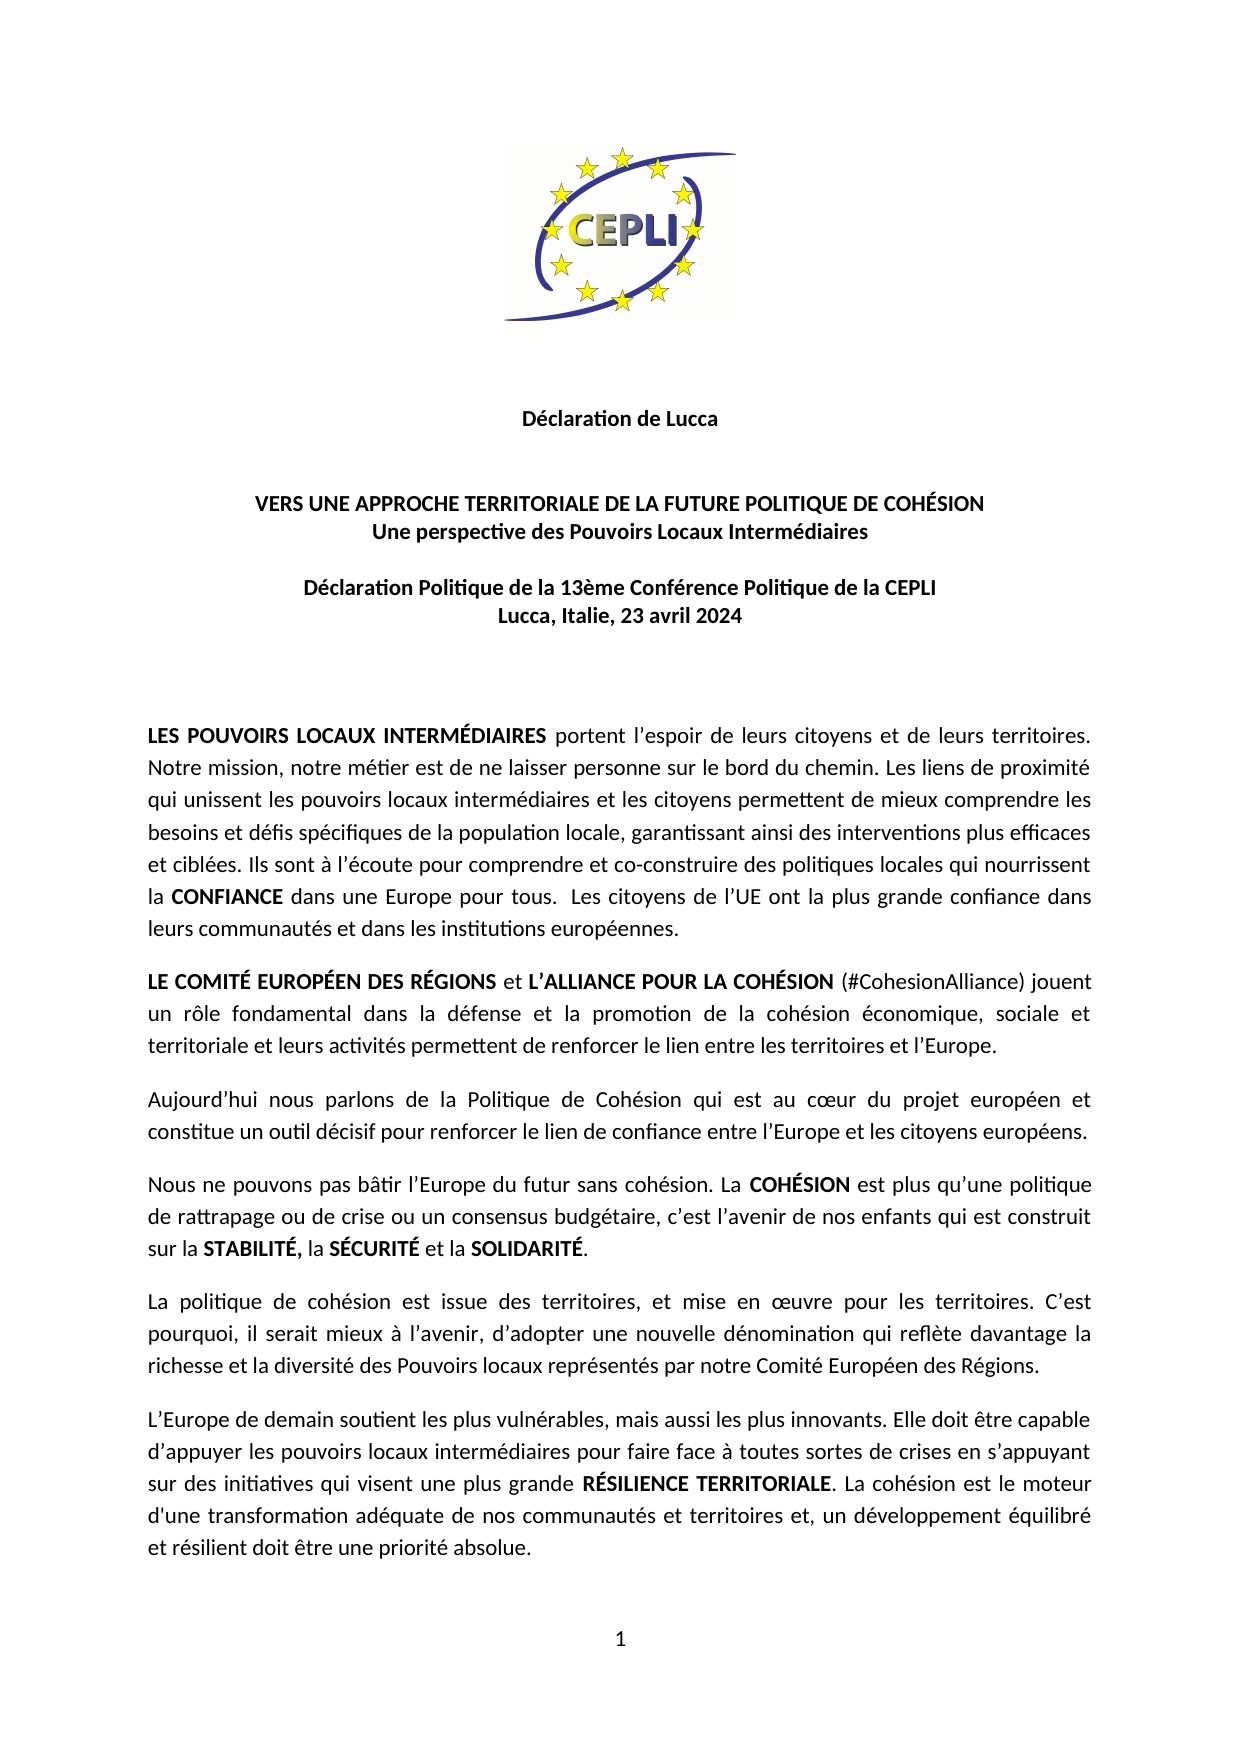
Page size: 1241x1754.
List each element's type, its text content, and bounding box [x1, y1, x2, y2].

text Nous ne pouvons pas bâtir l’Europe du futur sans cohésion. La COHÉSION est plus qu’une politique de rattrapage ou de crise ou un consensus budgétaire, c’est l’avenir de nos enfants qui est construit sur la STABILITÉ, la SÉCURITÉ et la SOLIDARITÉ. [148, 1170, 1093, 1262]
text L’Europe de demain soutient les plus vulnérables, mais aussi les plus innovants. Elle doit être capable d’appuyer les pouvoirs locaux intermédiaires pour faire face à toutes sortes de crises en s’appuyant sur des initiatives qui visent une plus grande RÉSILIENCE TERRITORIALE. La cohésion est le moteur d'une transformation adéquate de nos communautés et territoires et, un développement équilibré et résilient doit être une priorité absolue. [148, 1405, 1093, 1561]
text LE COMITÉ EUROPÉEN DES RÉGIONS et L’ALLIANCE POUR LA COHÉSION (#CohesionAlliance) jouent un rôle fondamental dans la défense et la promotion de la cohésion économique, sociale et territoriale et leurs activités permettent de renforcer le lien entre les territoires et l’Europe. [148, 967, 1093, 1060]
text Lucca, Italie, 23 avril 2024 [148, 602, 1093, 629]
text Déclaration Politique de la 13ème Conférence Politique de la CEPLI [148, 573, 1093, 602]
text LES POUVOIRS LOCAUX INTERMÉDIAIRES portent l’espoir de leurs citoyens et de leurs territoires. Notre mission, notre métier est de ne laisser personne sur le bord du chemin. Les liens de proximité qui unissent les pouvoirs locaux intermédiaires et les citoyens permettent de mieux comprendre les besoins et défis spécifiques de la population locale, garantissant ainsi des interventions plus efficaces et ciblées. Ils sont à l’écoute pour comprendre et co-construire des politiques locales qui nourrissent la CONFIANCE dans une Europe pour tous. Les citoyens de l’UE ont la plus grande confiance dans leurs communautés et dans les institutions européennes. [148, 721, 1093, 942]
text Aujourd’hui nous parlons de la Politique de Cohésion qui est au cœur du projet européen et constitue un outil décisif pour renforcer le lien de confiance entre l’Europe et les citoyens européens. [148, 1085, 1093, 1145]
picture [504, 147, 737, 321]
text Déclaration de Lucca [148, 404, 1093, 432]
text Une perspective des Pouvoirs Locaux Intermédiaires [148, 517, 1093, 546]
text La politique de cohésion est issue des territoires, et mise en œuvre pour les territoires. C’est pourquoi, il serait mieux à l’avenir, d’adopter une nouvelle dénomination qui reflète davantage la richesse et la diversité des Pouvoirs locaux représentés par notre Comité Européen des Régions. [148, 1287, 1093, 1380]
text Vers une approche territoriale de la future politique de cohésion [148, 489, 1093, 517]
